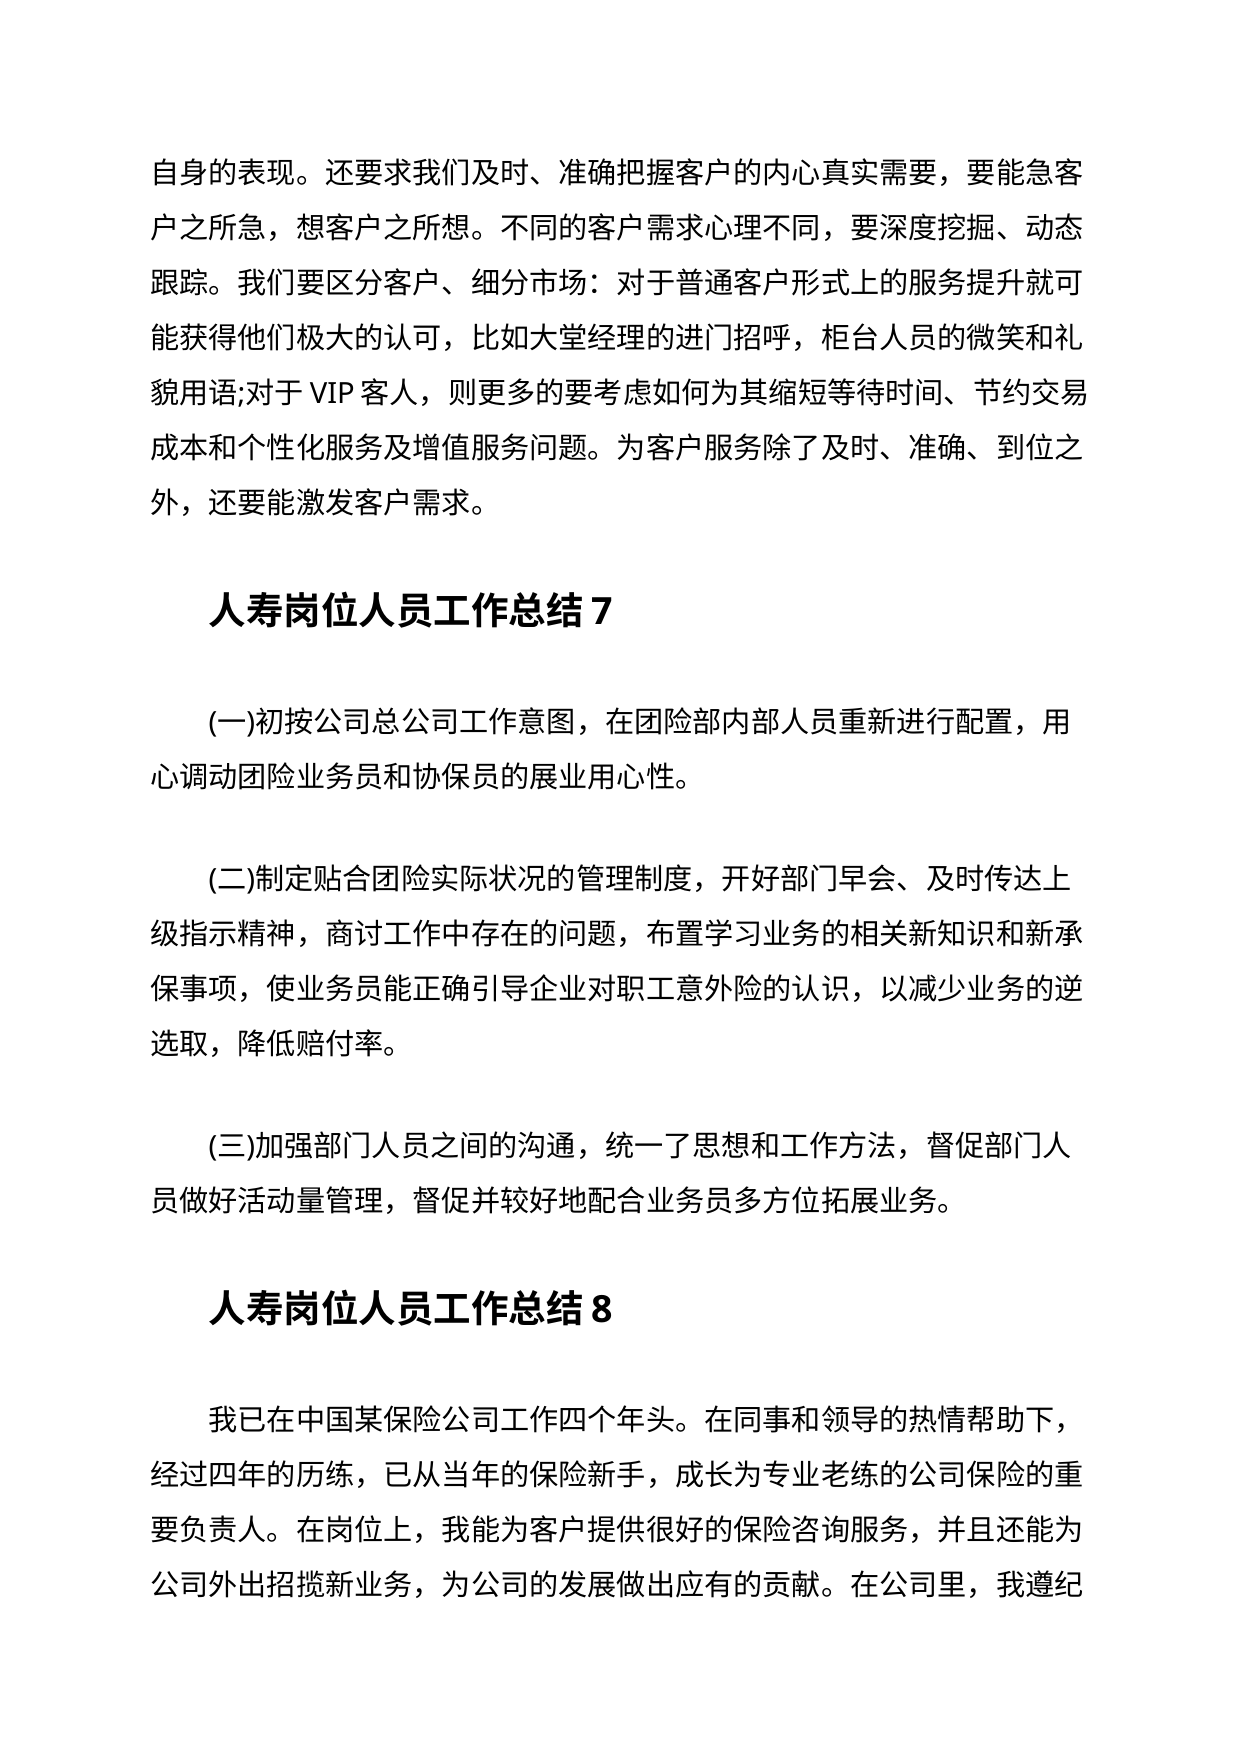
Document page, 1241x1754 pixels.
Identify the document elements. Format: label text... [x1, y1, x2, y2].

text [150, 1397, 1090, 1603]
text 人寿岗位人员工作总结8 [150, 1279, 1090, 1333]
text (一)初按公司总公司工作意图，在团险部内部人员重新进行配置，用心调动团险业务员和协保员的展业用心性。 [150, 699, 1090, 796]
text (二)制定贴合团险实际状况的管理制度，开好部门早会、及时传达上级指示精神，商讨工作中存在的问题，布置学习业务的相关新知识和新承保事项，使业务员能正确引导企业对职工意外险的认识，以减少业务的逆选取，降低赔付率。 [150, 856, 1090, 1063]
text 人寿岗位人员工作总结7 [150, 581, 1090, 636]
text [150, 150, 1090, 522]
text (三)加强部门人员之间的沟通，统一了思想和工作方法，督促部门人员做好活动量管理，督促并较好地配合业务员多方位拓展业务。 [150, 1122, 1090, 1219]
